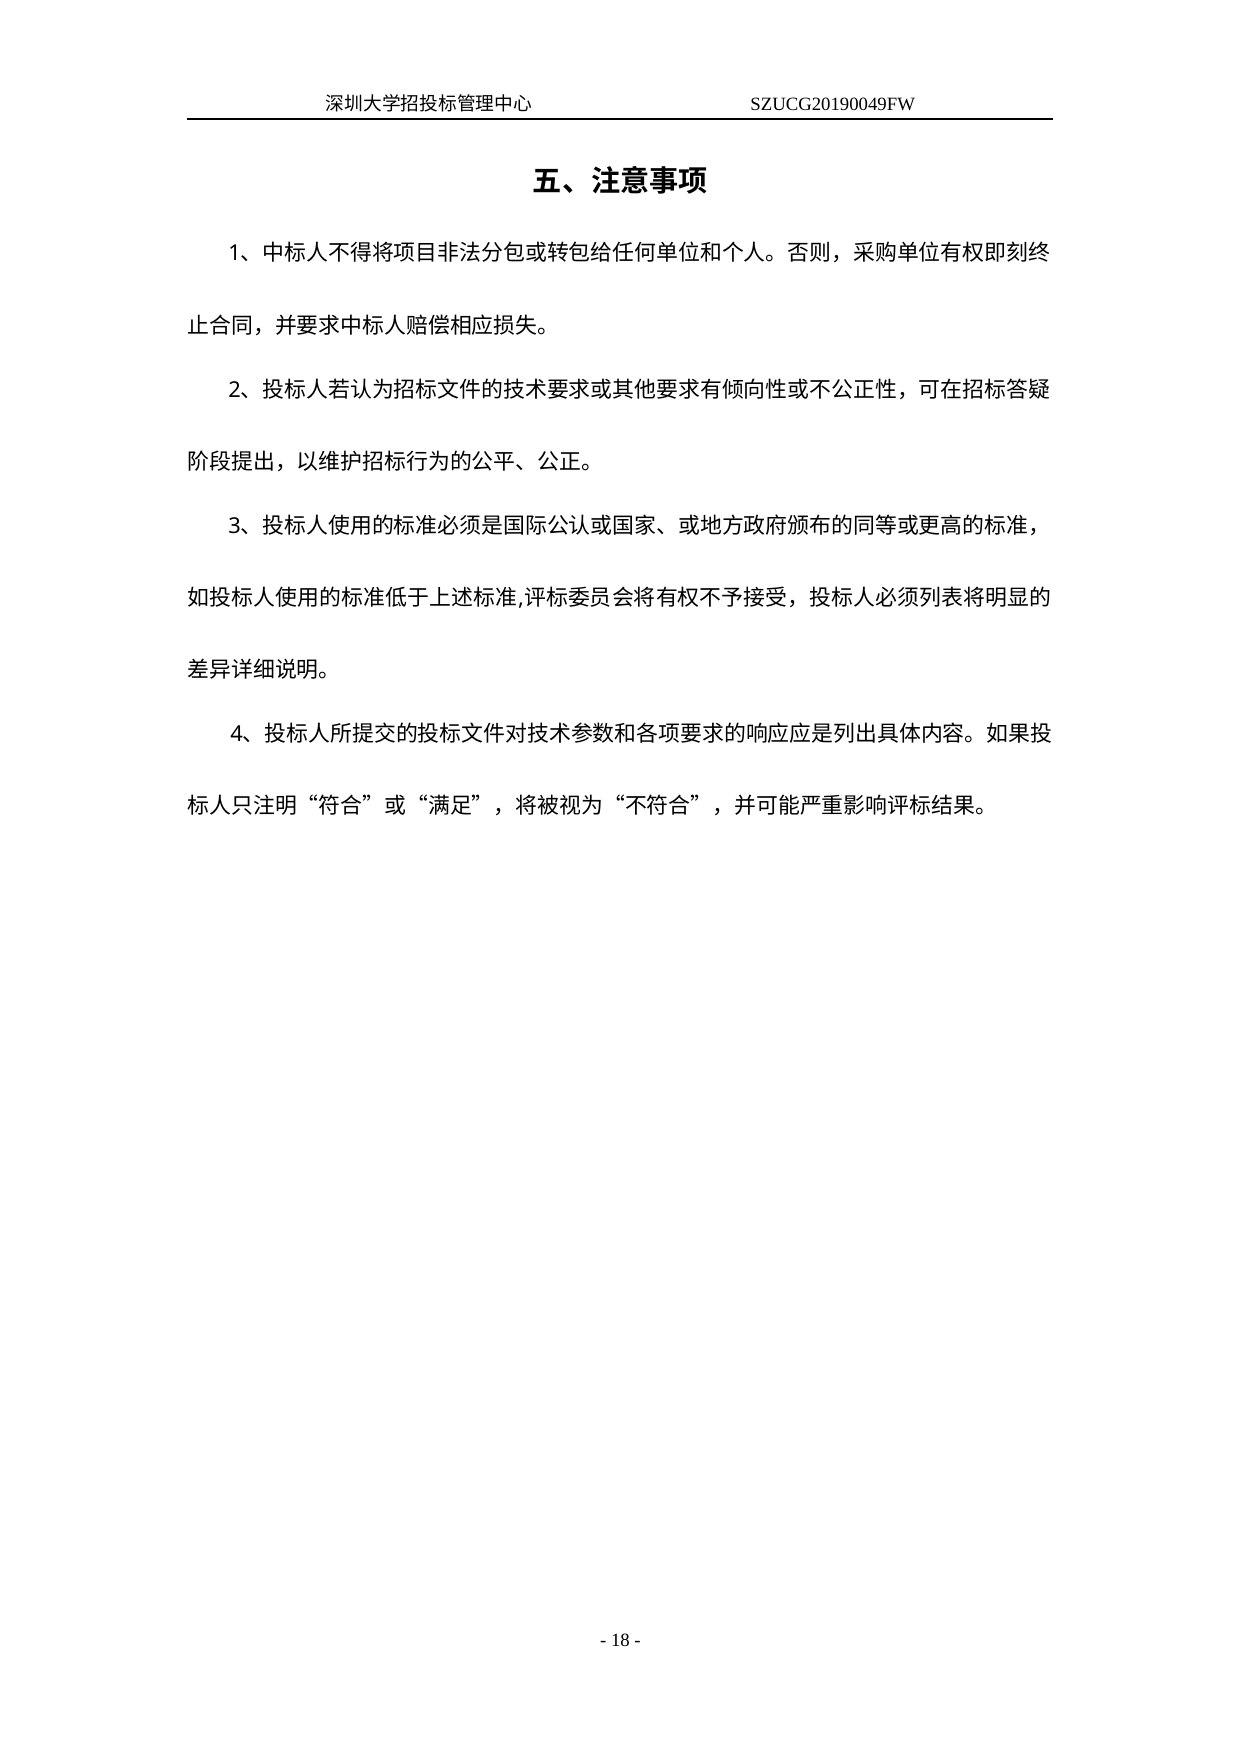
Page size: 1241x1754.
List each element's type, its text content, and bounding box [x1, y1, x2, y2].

text 4、投标人所提交的投标文件对技术参数和各项要求的响应应是列出具体内容。如果投标人只注明“符合”或“满足”，将被视为“不符合”，并可能严重影响评标结果。 [187, 708, 1053, 828]
text 2、投标人若认为招标文件的技术要求或其他要求有倾向性或不公正性，可在招标答疑阶段提出，以维护招标行为的公平、公正。 [187, 363, 1053, 484]
text 五、注意事项 [187, 155, 1053, 203]
text 1、中标人不得将项目非法分包或转包给任何单位和个人。否则，采购单位有权即刻终止合同，并要求中标人赔偿相应损失。 [187, 227, 1053, 348]
text 3、投标人使用的标准必须是国际公认或国家、或地方政府颁布的同等或更高的标准，如投标人使用的标准低于上述标准,评标委员会将有权不予接受，投标人必须列表将明显的差异详细说明。 [187, 499, 1053, 692]
